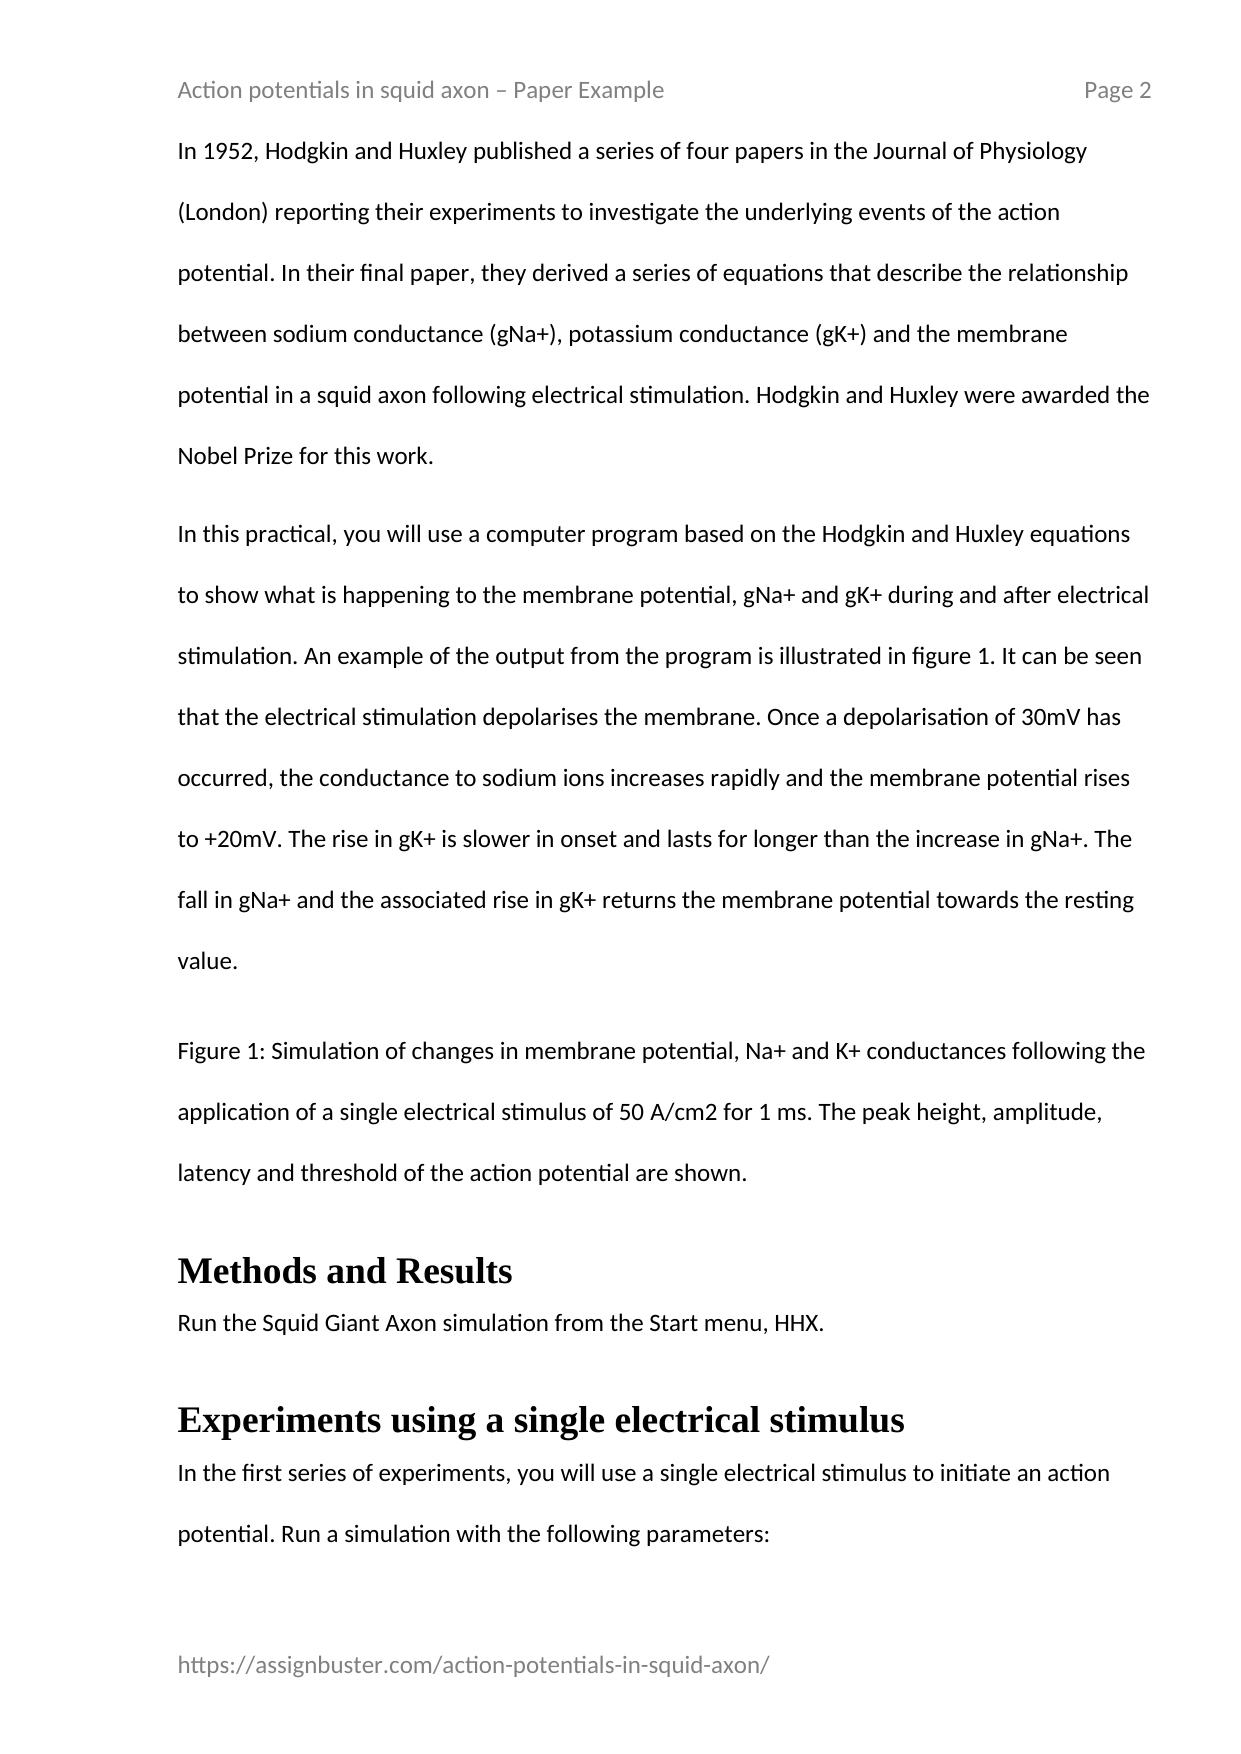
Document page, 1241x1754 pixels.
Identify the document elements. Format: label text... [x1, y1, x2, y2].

text In 1952, Hodgkin and Huxley published a series of four papers in the Journal of Physiology (London) reporting their experiments to investigate the underlying events of the action potential. In their final paper, they derived a series of equations that describe the relationship between sodium conductance (gNa+), potassium conductance (gK+) and the membrane potential in a squid axon following electrical stimulation. Hodgkin and Huxley were awarded the Nobel Prize for this work. [177, 135, 1152, 471]
subtitle Experiments using a single electrical stimulus [177, 1398, 1152, 1441]
text In the first series of experiments, you will use a single electrical stimulus to initiate an action potential. Run a simulation with the following parameters: [177, 1457, 1152, 1548]
text Run the Squid Giant Axon simulation from the Start menu, HHX. [177, 1307, 1152, 1338]
subtitle Methods and Results [177, 1248, 1152, 1291]
text In this practical, you will use a computer program based on the Hodgkin and Huxley equations to show what is happening to the membrane potential, gNa+ and gK+ during and after electrical stimulation. An example of the output from the program is illustrated in figure 1. It can be seen that the electrical stimulation depolarises the membrane. Once a depolarisation of 30mV has occurred, the conductance to sodium ions increases rapidly and the membrane potential rises to +20mV. The rise in gK+ is slower in onset and lasts for longer than the increase in gNa+. The fall in gNa+ and the associated rise in gK+ returns the membrane potential towards the resting value. [177, 518, 1152, 976]
text Figure 1: Simulation of changes in membrane potential, Na+ and K+ conductances following the application of a single electrical stimulus of 50 A/cm2 for 1 ms. The peak height, amplitude, latency and threshold of the action potential are shown. [177, 1036, 1152, 1188]
